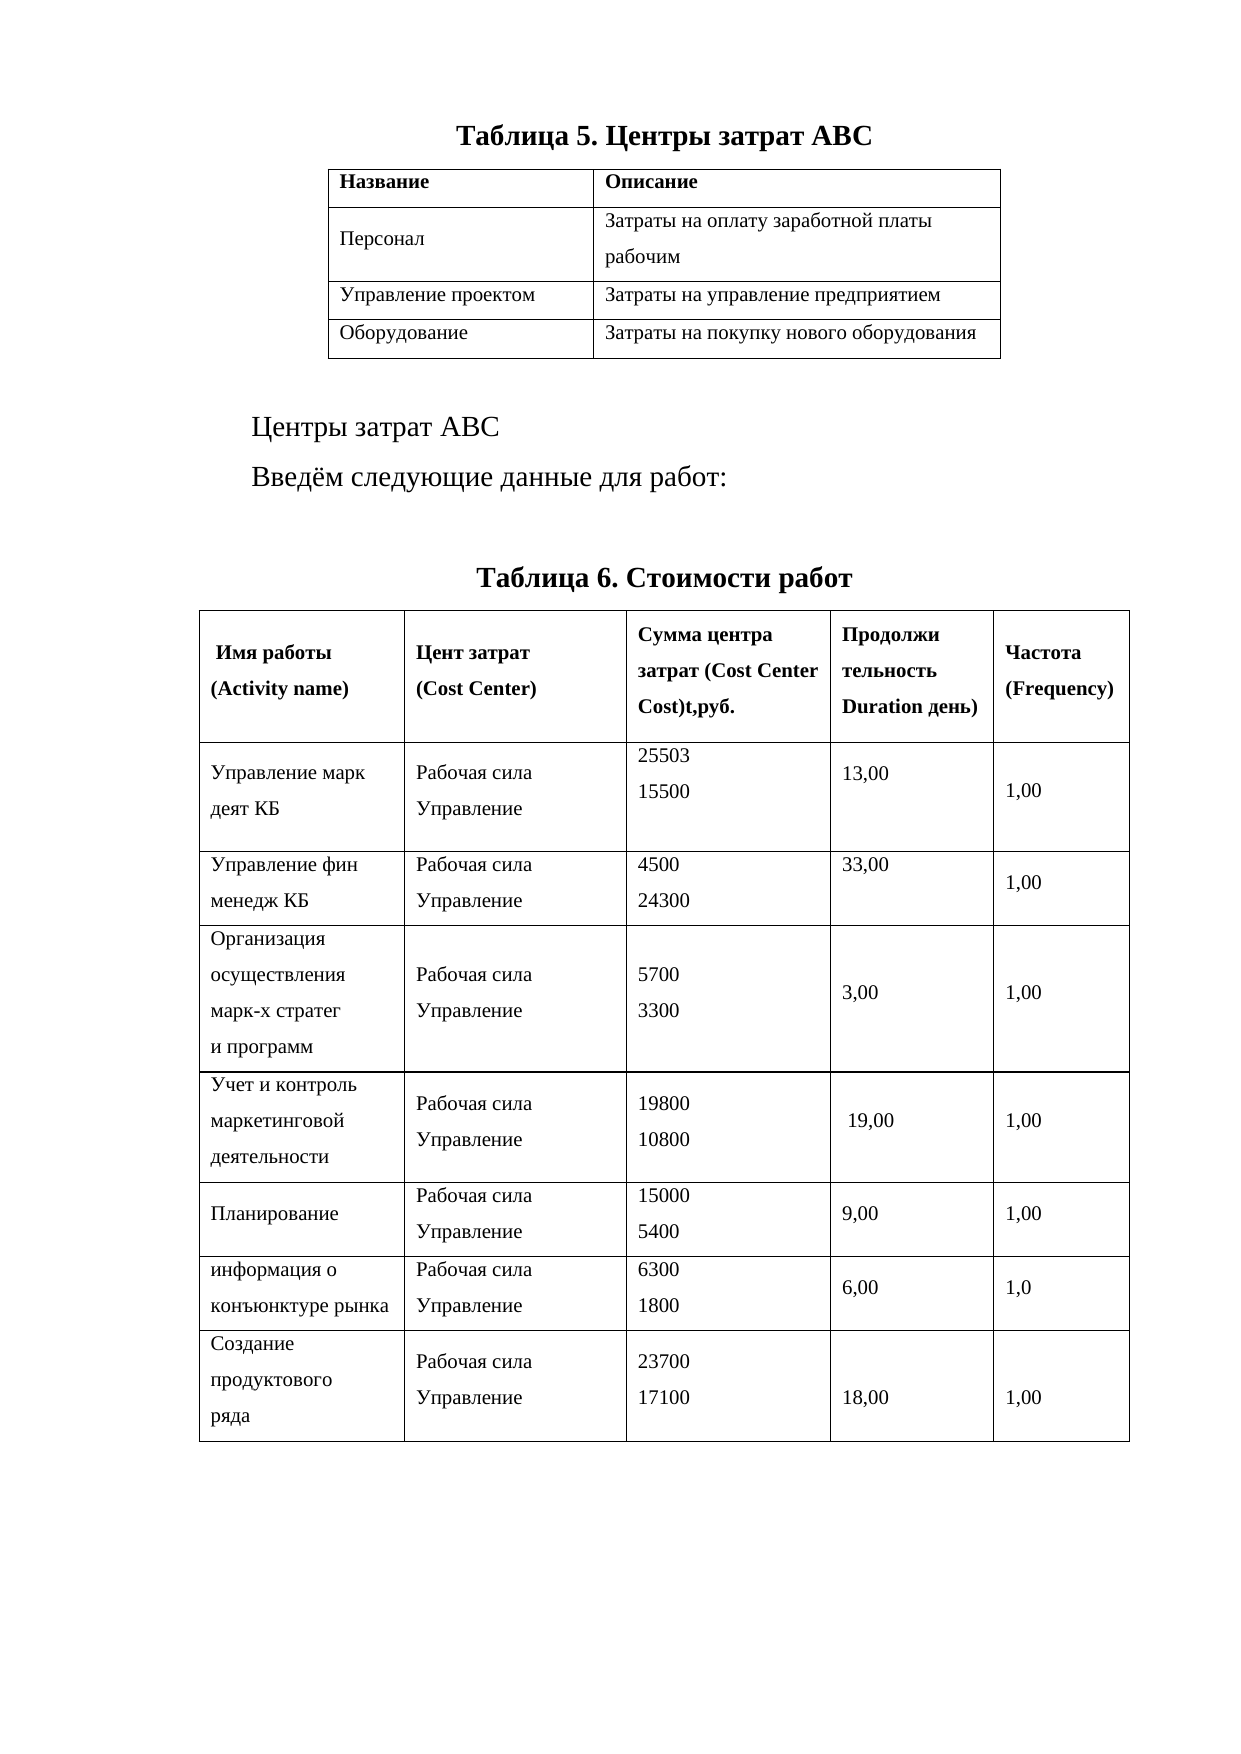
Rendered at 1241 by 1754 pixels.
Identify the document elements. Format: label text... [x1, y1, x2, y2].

table_cell 19,00 [831, 1073, 993, 1182]
table_header Имя работы (Activity name) [200, 611, 404, 742]
table_cell 1,00 [994, 1183, 1129, 1256]
table_cell Рабочая сила Управление [405, 1183, 626, 1256]
table_cell Управление фин менедж КБ [200, 852, 404, 925]
table_header Частота (Frequency) [994, 611, 1129, 742]
table_cell 13,00 [831, 743, 993, 851]
table_cell Рабочая сила Управление [405, 1257, 626, 1330]
table_cell 19800 10800 [627, 1073, 830, 1182]
table_cell 3,00 [831, 926, 993, 1071]
table_cell 1,00 [994, 852, 1129, 925]
table_cell 33,00 [831, 852, 993, 925]
table_cell 1,0 [994, 1257, 1129, 1330]
table_cell 23700 17100 [627, 1331, 830, 1441]
table_cell Затраты на оплату заработной платы рабочим [594, 208, 1000, 281]
table_cell Учет и контроль маркетинговой деятельности [200, 1073, 404, 1182]
table_header Продолжи тельность Duration день) [831, 611, 993, 742]
table_cell Рабочая сила Управление [405, 852, 626, 925]
table_cell 1,00 [994, 1331, 1129, 1441]
table_cell 15000 5400 [627, 1183, 830, 1256]
text Таблица 6. Стоимости работ [177, 560, 1152, 593]
table_cell 5700 3300 [627, 926, 830, 1071]
table_cell Создание продуктового ряда [200, 1331, 404, 1441]
table_header Цент затрат (Cost Center) [405, 611, 626, 742]
table_cell Планирование [200, 1183, 404, 1256]
table_header Название [329, 170, 593, 207]
table_cell Затраты на управление предприятием [594, 282, 1000, 319]
text Таблица 5. Центры затрат АВС [177, 118, 1152, 152]
table_cell Оборудование [329, 320, 593, 357]
table_cell Управление проектом [329, 282, 593, 319]
table_cell 1,00 [994, 926, 1129, 1071]
table_cell 9,00 [831, 1183, 993, 1256]
table_cell Рабочая сила Управление [405, 743, 626, 851]
table_cell Рабочая сила Управление [405, 926, 626, 1071]
table_cell Персонал [329, 208, 593, 281]
table_cell Затраты на покупку нового оборудования [594, 320, 1000, 357]
table_cell Организация осуществления марк-х стратег и программ [200, 926, 404, 1071]
table_cell 18,00 [831, 1331, 993, 1441]
table_cell информация о конъюнктуре рынка [200, 1257, 404, 1330]
table_cell 1,00 [994, 1073, 1129, 1182]
table_cell 1,00 [994, 743, 1129, 851]
table_cell 4500 24300 [627, 852, 830, 925]
table_cell 6300 1800 [627, 1257, 830, 1330]
table_header Описание [594, 170, 1000, 207]
table_cell 6,00 [831, 1257, 993, 1330]
table_cell 25503 15500 [627, 743, 830, 851]
table_cell Управление марк деят КБ [200, 743, 404, 851]
text Центры затрат ABC [177, 409, 1152, 442]
table_cell Рабочая сила Управление [405, 1073, 626, 1182]
table_header Сумма центра затрат (Cost Center Cost)t,руб. [627, 611, 830, 742]
table_cell Рабочая сила Управление [405, 1331, 626, 1441]
text Введём следующие данные для работ: [177, 459, 1152, 493]
